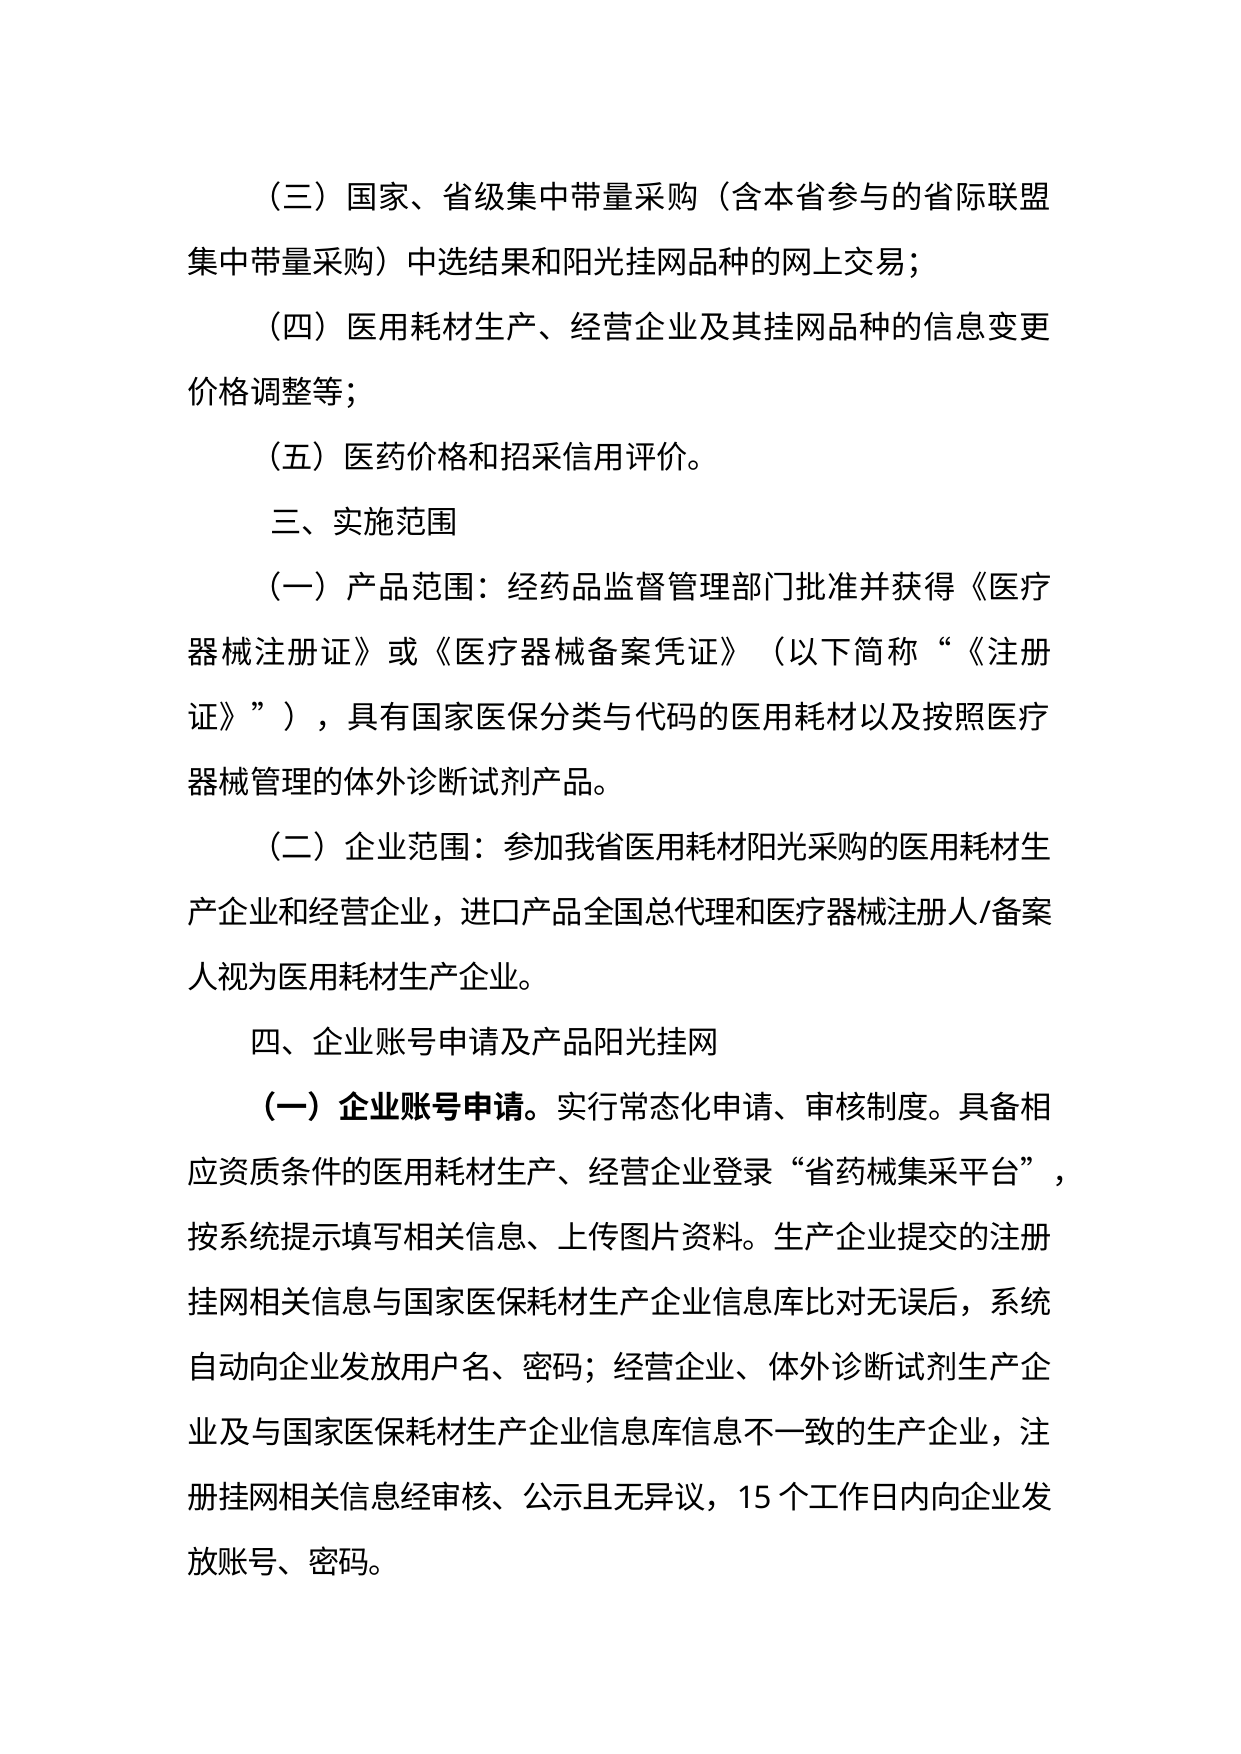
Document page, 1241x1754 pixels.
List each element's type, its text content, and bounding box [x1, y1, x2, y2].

text （一）产品范围：经药品监督管理部门批准并获得《医疗器械注册证》或《医疗器械备案凭证》（以下简称“《注册证》”），具有国家医保分类与代码的医用耗材以及按照医疗器械管理的体外诊断试剂产品。 [187, 552, 1053, 812]
text （二）企业范围：参加我省医用耗材阳光采购的医用耗材生产企业和经营企业，进口产品全国总代理和医疗器械注册人/备案人视为医用耗材生产企业。 [187, 812, 1053, 1007]
text （五）医药价格和招采信用评价。 [187, 422, 1053, 487]
text （三）国家、省级集中带量采购（含本省参与的省际联盟集中带量采购）中选结果和阳光挂网品种的网上交易； [187, 162, 1053, 292]
text 三、实施范围 [254, 487, 1053, 552]
text （一）企业账号申请。实行常态化申请、审核制度。具备相应资质条件的医用耗材生产、经营企业登录“省药械集采平台”，按系统提示填写相关信息、上传图片资料。生产企业提交的注册挂网相关信息与国家医保耗材生产企业信息库比对无误后，系统自动向企业发放用户名、密码；经营企业、体外诊断试剂生产企业及与国家医保耗材生产企业信息库信息不一致的生产企业，注册挂网相关信息经审核、公示且无异议，15个工作日内向企业发放账号、密码。 [187, 1072, 1053, 1592]
text （四）医用耗材生产、经营企业及其挂网品种的信息变更、价格调整等； [187, 292, 1053, 422]
text 四、企业账号申请及产品阳光挂网 [187, 1007, 1053, 1072]
